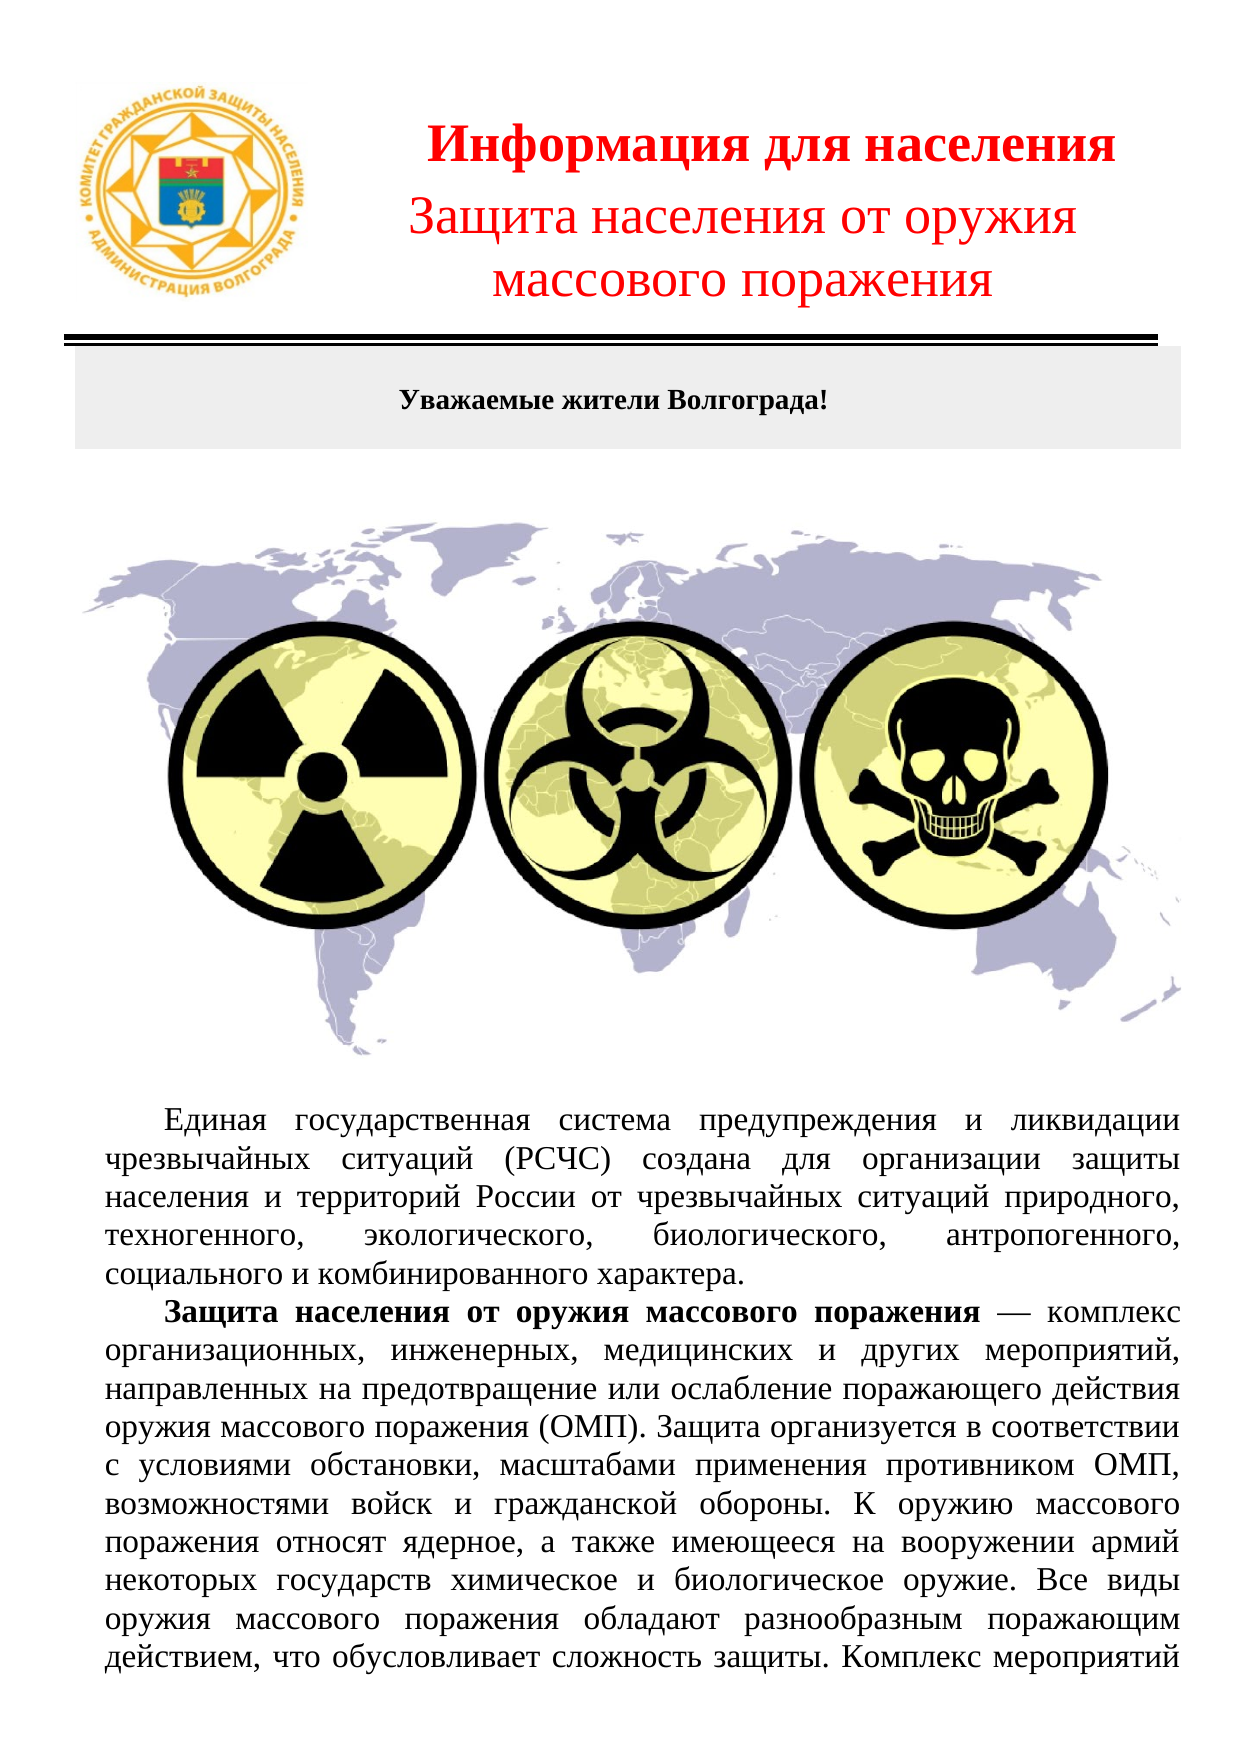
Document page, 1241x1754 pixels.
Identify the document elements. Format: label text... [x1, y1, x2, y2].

picture [75, 82, 309, 302]
table_header [64, 75, 328, 333]
picture [75, 477, 1182, 1100]
table_header Информация для населения Защита населения от оружия массового поражения [328, 75, 1158, 333]
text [104, 1291, 1181, 1675]
text Уважаемые жители Волгограда! [60, 382, 1166, 416]
text Единая государственная система предупреждения и ликвидации чрезвычайных ситуаций (РСЧС) создана для организации защиты населения и территорий России от чрезвычайных ситуаций природного, техногенного, экологического, биологического, антропогенного, социального и комбинированного характера. [104, 1100, 1181, 1291]
